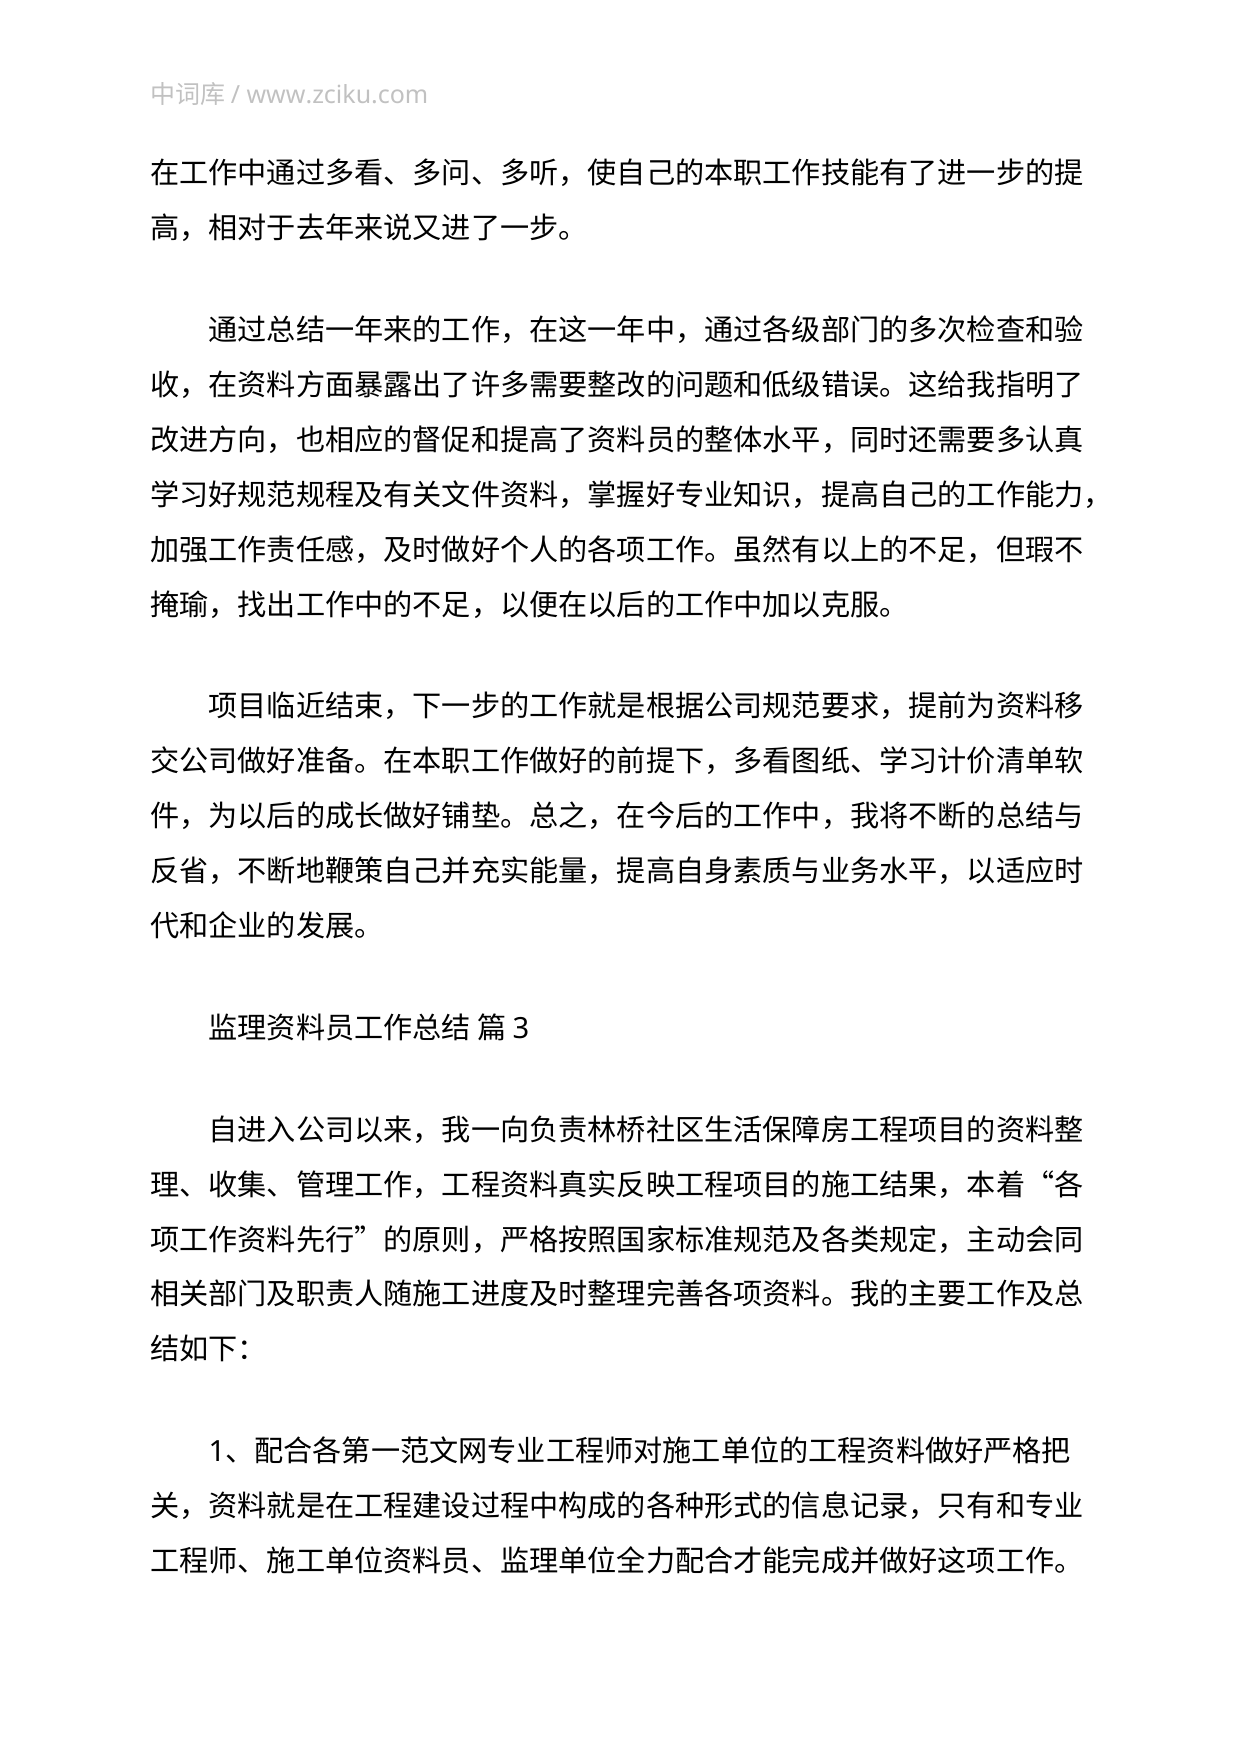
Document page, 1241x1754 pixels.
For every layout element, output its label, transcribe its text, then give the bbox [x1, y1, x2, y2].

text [150, 1428, 1090, 1580]
text 监理资料员工作总结 篇3 [150, 1004, 1090, 1047]
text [150, 150, 1090, 247]
text 通过总结一年来的工作，在这一年中，通过各级部门的多次检查和验收，在资料方面暴露出了许多需要整改的问题和低级错误。这给我指明了改进方向，也相应的督促和提高了资料员的整体水平，同时还需要多认真学习好规范规程及有关文件资料，掌握好专业知识，提高自己的工作能力，加强工作责任感，及时做好个人的各项工作。虽然有以上的不足，但瑕不掩瑜，找出工作中的不足，以便在以后的工作中加以克服。 [150, 307, 1090, 623]
text 项目临近结束，下一步的工作就是根据公司规范要求，提前为资料移交公司做好准备。在本职工作做好的前提下，多看图纸、学习计价清单软件，为以后的成长做好铺垫。总之，在今后的工作中，我将不断的总结与反省，不断地鞭策自己并充实能量，提高自身素质与业务水平，以适应时代和企业的发展。 [150, 683, 1090, 945]
text 自进入公司以来，我一向负责林桥社区生活保障房工程项目的资料整理、收集、管理工作，工程资料真实反映工程项目的施工结果，本着“各项工作资料先行”的原则，严格按照国家标准规范及各类规定，主动会同相关部门及职责人随施工进度及时整理完善各项资料。我的主要工作及总结如下： [150, 1106, 1090, 1368]
